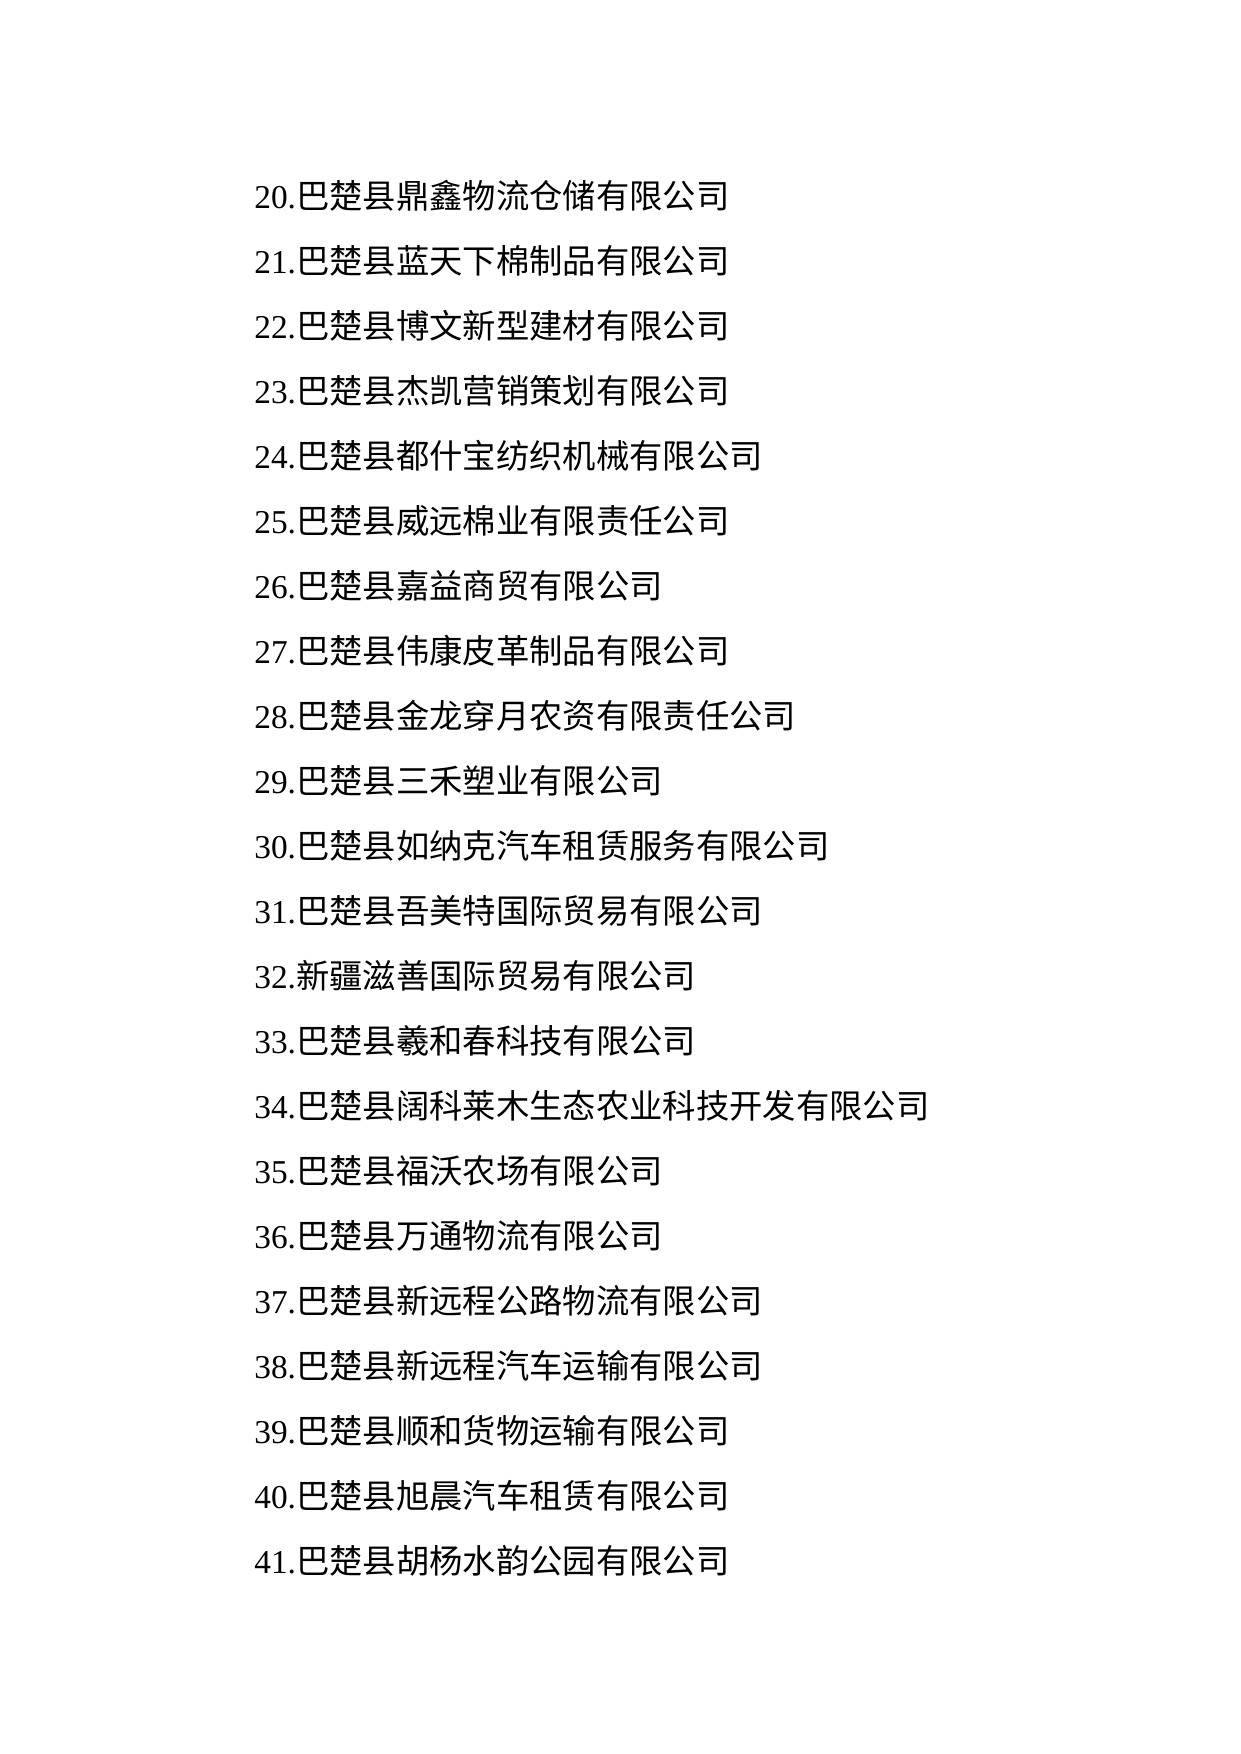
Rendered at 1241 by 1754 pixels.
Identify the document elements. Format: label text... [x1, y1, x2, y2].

list 32.新疆滋善国际贸易有限公司 [187, 942, 1053, 1007]
list 34.巴楚县阔科莱木生态农业科技开发有限公司 [187, 1072, 1053, 1137]
list 26.巴楚县嘉益商贸有限公司 [187, 552, 1053, 617]
list 23.巴楚县杰凯营销策划有限公司 [187, 357, 1053, 422]
list 41.巴楚县胡杨水韵公园有限公司 [187, 1527, 1053, 1592]
list 37.巴楚县新远程公路物流有限公司 [187, 1267, 1053, 1332]
list 22.巴楚县博文新型建材有限公司 [187, 292, 1053, 357]
list 27.巴楚县伟康皮革制品有限公司 [187, 617, 1053, 682]
list 39.巴楚县顺和货物运输有限公司 [187, 1397, 1053, 1462]
list 21.巴楚县蓝天下棉制品有限公司 [187, 227, 1053, 292]
list 40.巴楚县旭晨汽车租赁有限公司 [187, 1462, 1053, 1527]
list 29.巴楚县三禾塑业有限公司 [187, 747, 1053, 812]
list 35.巴楚县福沃农场有限公司 [187, 1137, 1053, 1202]
list 24.巴楚县都什宝纺织机械有限公司 [187, 422, 1053, 487]
list 30.巴楚县如纳克汽车租赁服务有限公司 [187, 812, 1053, 877]
list 38.巴楚县新远程汽车运输有限公司 [187, 1332, 1053, 1397]
list 20.巴楚县鼎鑫物流仓储有限公司 [187, 162, 1053, 227]
list 31.巴楚县吾美特国际贸易有限公司 [187, 877, 1053, 942]
list 36.巴楚县万通物流有限公司 [187, 1202, 1053, 1267]
list 33.巴楚县羲和春科技有限公司 [187, 1007, 1053, 1072]
list 28.巴楚县金龙穿月农资有限责任公司 [187, 682, 1053, 747]
list 25.巴楚县威远棉业有限责任公司 [187, 487, 1053, 552]
